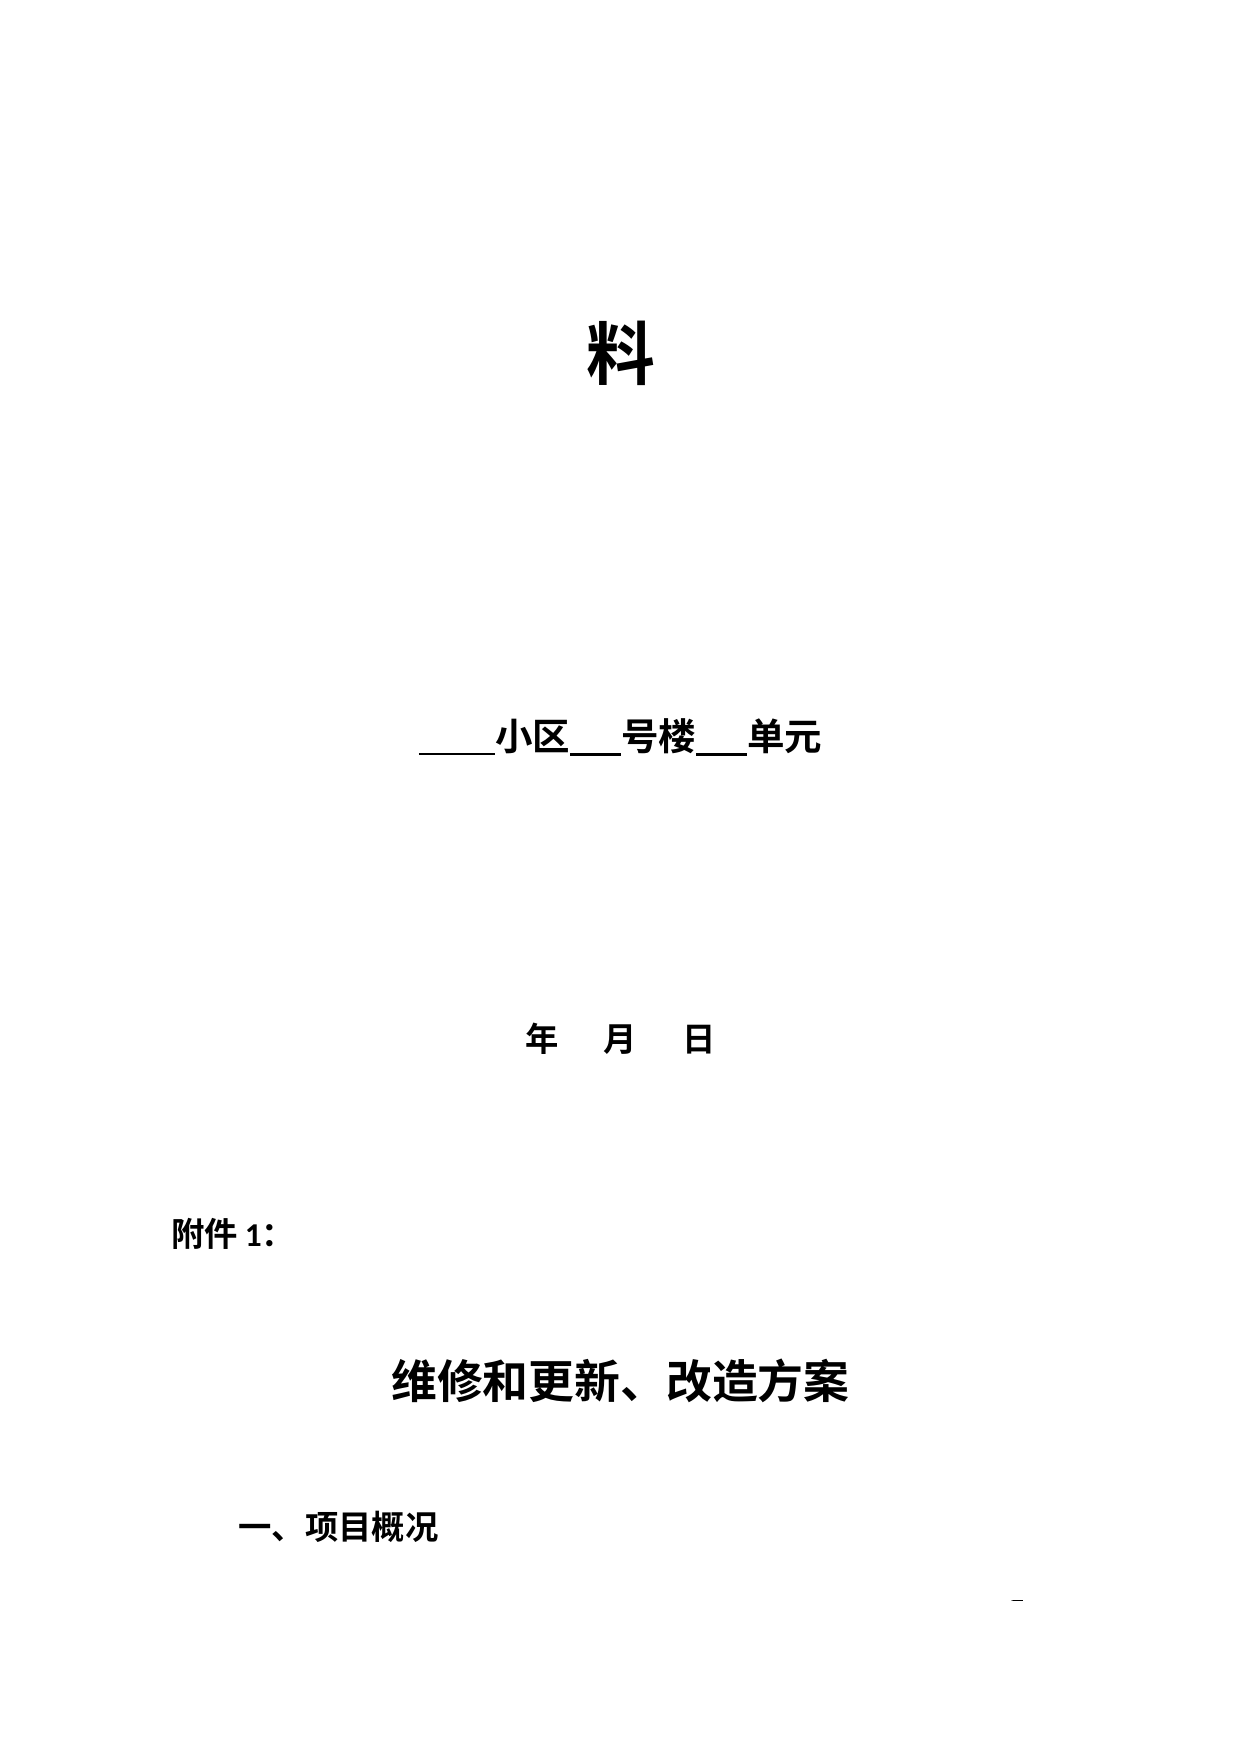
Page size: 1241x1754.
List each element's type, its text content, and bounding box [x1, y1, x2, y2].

text 料 [171, 284, 1069, 414]
text 一、项目概况 [171, 1492, 1069, 1557]
text 小区 号楼 单元 [171, 701, 1069, 766]
text 维修和更新、改造方案 [171, 1330, 1069, 1427]
text 附件1： [171, 1200, 1069, 1265]
text 年 月 日 [171, 1005, 1069, 1070]
